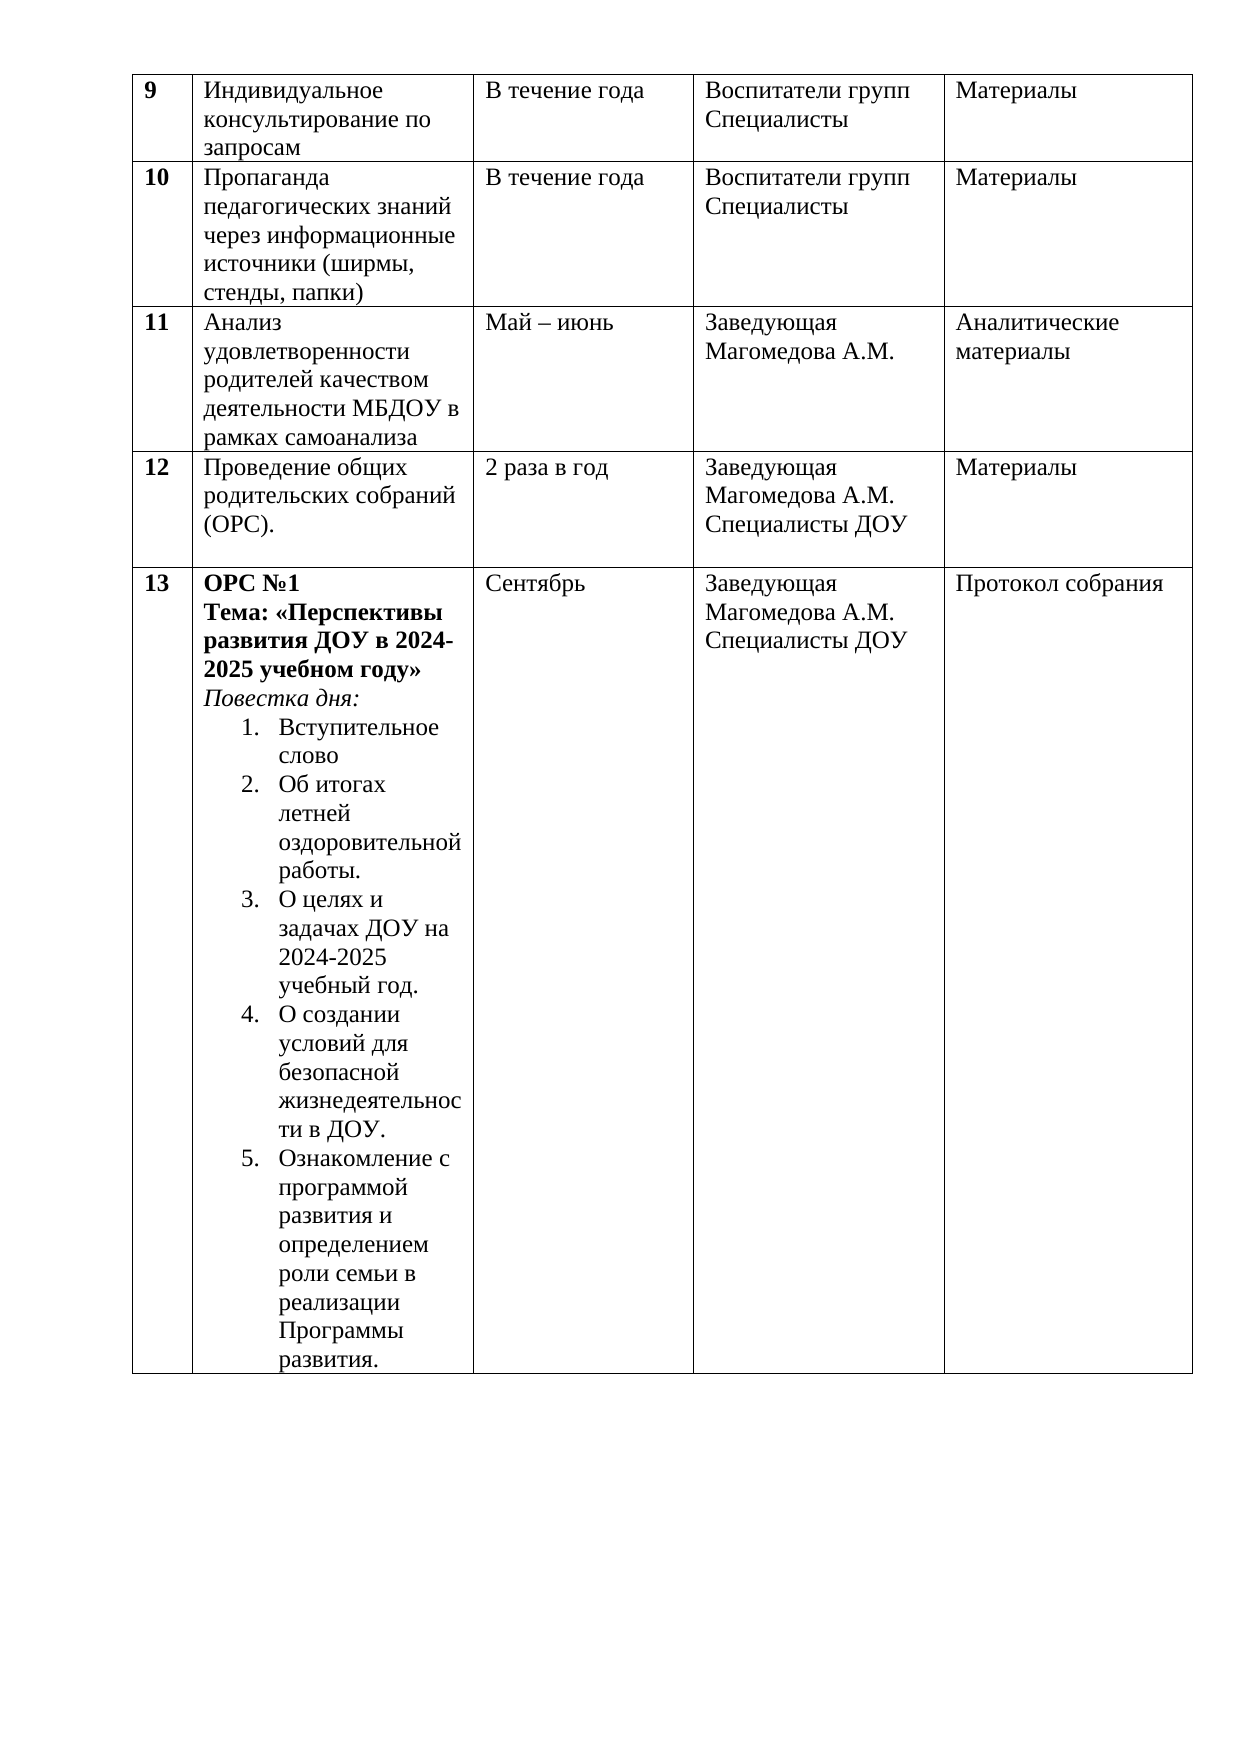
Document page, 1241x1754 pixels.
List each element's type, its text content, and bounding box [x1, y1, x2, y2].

table_cell В течение года [474, 162, 693, 306]
table_cell 2 раза в год [474, 452, 693, 567]
table_cell Воспитатели групп Специалисты [694, 162, 944, 306]
table_cell Сентябрь [474, 568, 693, 1373]
table_cell ОРС №1 Тема: «Перспективы развития ДОУ в 2024-2025 учебном году» Повестка дня: Вступительное слово Об итогах летней оздоровительной работы. О целях и задачах ДОУ на 2024-2025 учебный год. О создании условий для безопасной жизнедеятельности в ДОУ. Ознакомление с программой развития и определением роли семьи в реализации Программы развития. [193, 568, 473, 1373]
table_cell Проведение общих родительских собраний (ОРС). [193, 452, 473, 567]
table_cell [694, 568, 944, 1373]
table_cell 12 [133, 452, 192, 567]
table_cell Материалы [945, 162, 1192, 306]
table_cell Аналитические материалы [945, 307, 1192, 451]
table_cell 13 [133, 568, 192, 1373]
table_cell Воспитатели групп Специалисты [694, 75, 944, 161]
table_cell 10 [133, 162, 192, 306]
table_cell 9 [133, 75, 192, 161]
table_cell В течение года [474, 75, 693, 161]
table_cell Материалы [945, 75, 1192, 161]
table_cell Пропаганда педагогических знаний через информационные источники (ширмы, стенды, папки) [193, 162, 473, 306]
table_cell 11 [133, 307, 192, 451]
table_cell Материалы [945, 452, 1192, 567]
table_cell Заведующая Магомедова А.М. Специалисты ДОУ [694, 452, 944, 567]
table_cell Май – июнь [474, 307, 693, 451]
table_cell Анализ удовлетворенности родителей качеством деятельности МБДОУ в рамках самоанализа [193, 307, 473, 451]
table_cell Заведующая Магомедова А.М. [694, 307, 944, 451]
table_cell Индивидуальное консультирование по запросам [193, 75, 473, 161]
table_cell Протокол собрания [945, 568, 1192, 1373]
